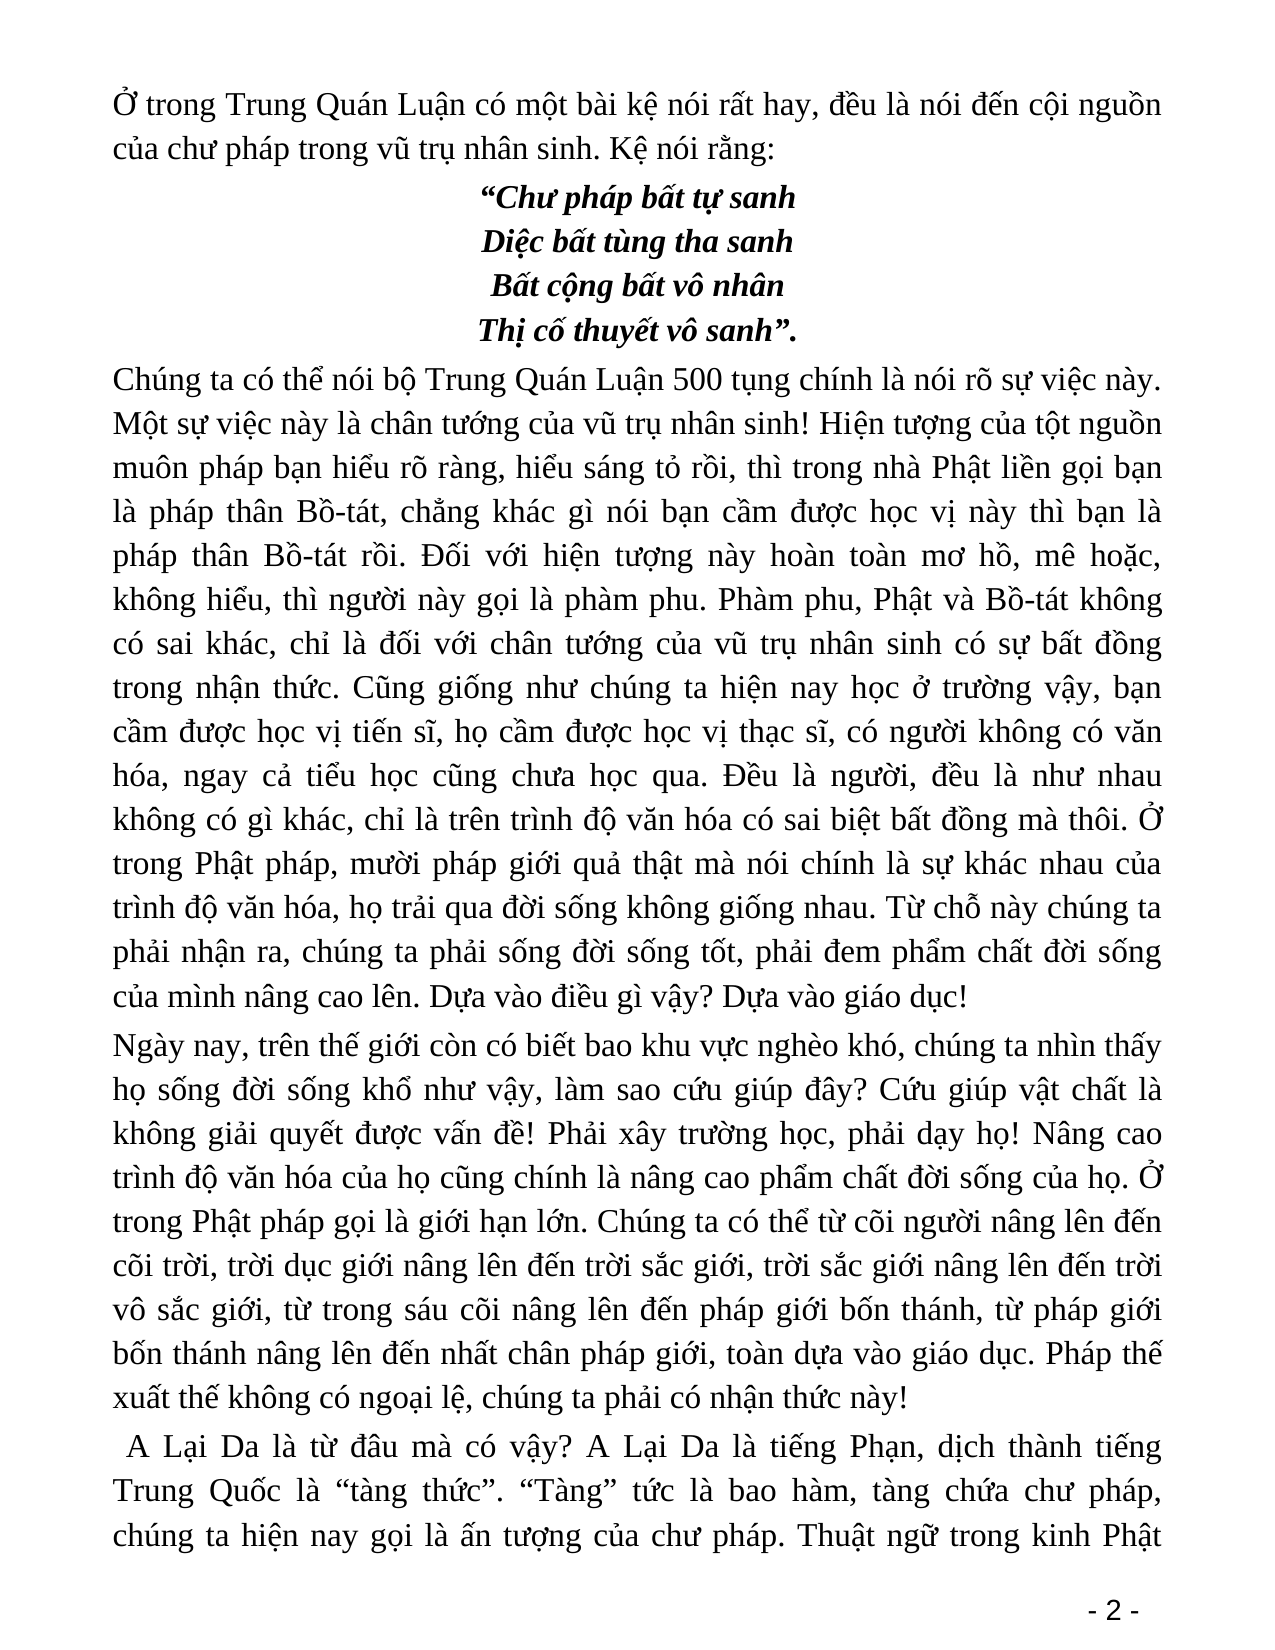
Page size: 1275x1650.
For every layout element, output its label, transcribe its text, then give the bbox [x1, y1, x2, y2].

text Bất cộng bất vô nhân [112, 266, 1162, 304]
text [112, 1427, 1162, 1553]
text Thị cố thuyết vô sanh”. [112, 310, 1162, 348]
text Chúng ta có thể nói bộ Trung Quán Luận 500 tụng chính là nói rõ sự việc này. Một sự việc này là chân tướng của vũ trụ nhân sinh! Hiện tượng của tột nguồn muôn pháp bạn hiểu rõ ràng, hiểu sáng tỏ rồi, thì trong nhà Phật liền gọi bạn là pháp thân Bồ-tát, chẳng khác gì nói bạn cầm được học vị này thì bạn là pháp thân Bồ-tát rồi. Đối với hiện tượng này hoàn toàn mơ hồ, mê hoặc, không hiểu, thì người này gọi là phàm phu. Phàm phu, Phật và Bồ-tát không có sai khác, chỉ là đối với chân tướng của vũ trụ nhân sinh có sự bất đồng trong nhận thức. Cũng giống như chúng ta hiện nay học ở trường vậy, bạn cầm được học vị tiến sĩ, họ cầm được học vị thạc sĩ, có người không có văn hóa, ngay cả tiểu học cũng chưa học qua. Đều là người, đều là như nhau không có gì khác, chỉ là trên trình độ văn hóa có sai biệt bất đồng mà thôi. Ở trong Phật pháp, mười pháp giới quả thật mà nói chính là sự khác nhau của trình độ văn hóa, họ trải qua đời sống không giống nhau. Từ chỗ này chúng ta phải nhận ra, chúng ta phải sống đời sống tốt, phải đem phẩm chất đời sống của mình nâng cao lên. Dựa vào điều gì vậy? Dựa vào giáo dục! [112, 359, 1162, 1014]
text “Chư pháp bất tự sanh [112, 178, 1162, 216]
text Ngày nay, trên thế giới còn có biết bao khu vực nghèo khó, chúng ta nhìn thấy họ sống đời sống khổ như vậy, làm sao cứu giúp đây? Cứu giúp vật chất là không giải quyết được vấn đề! Phải xây trường học, phải dạy họ! Nâng cao trình độ văn hóa của họ cũng chính là nâng cao phẩm chất đời sống của họ. Ở trong Phật pháp gọi là giới hạn lớn. Chúng ta có thể từ cõi người nâng lên đến cõi trời, trời dục giới nâng lên đến trời sắc giới, trời sắc giới nâng lên đến trời vô sắc giới, từ trong sáu cõi nâng lên đến pháp giới bốn thánh, từ pháp giới bốn thánh nâng lên đến nhất chân pháp giới, toàn dựa vào giáo dục. Pháp thế xuất thế không có ngoại lệ, chúng ta phải có nhận thức này! [112, 1025, 1162, 1416]
text Diệc bất tùng tha sanh [112, 222, 1162, 260]
text Ở trong Trung Quán Luận có một bài kệ nói rất hay, đều là nói đến cội nguồn của chư pháp trong vũ trụ nhân sinh. Kệ nói rằng: [112, 84, 1162, 167]
